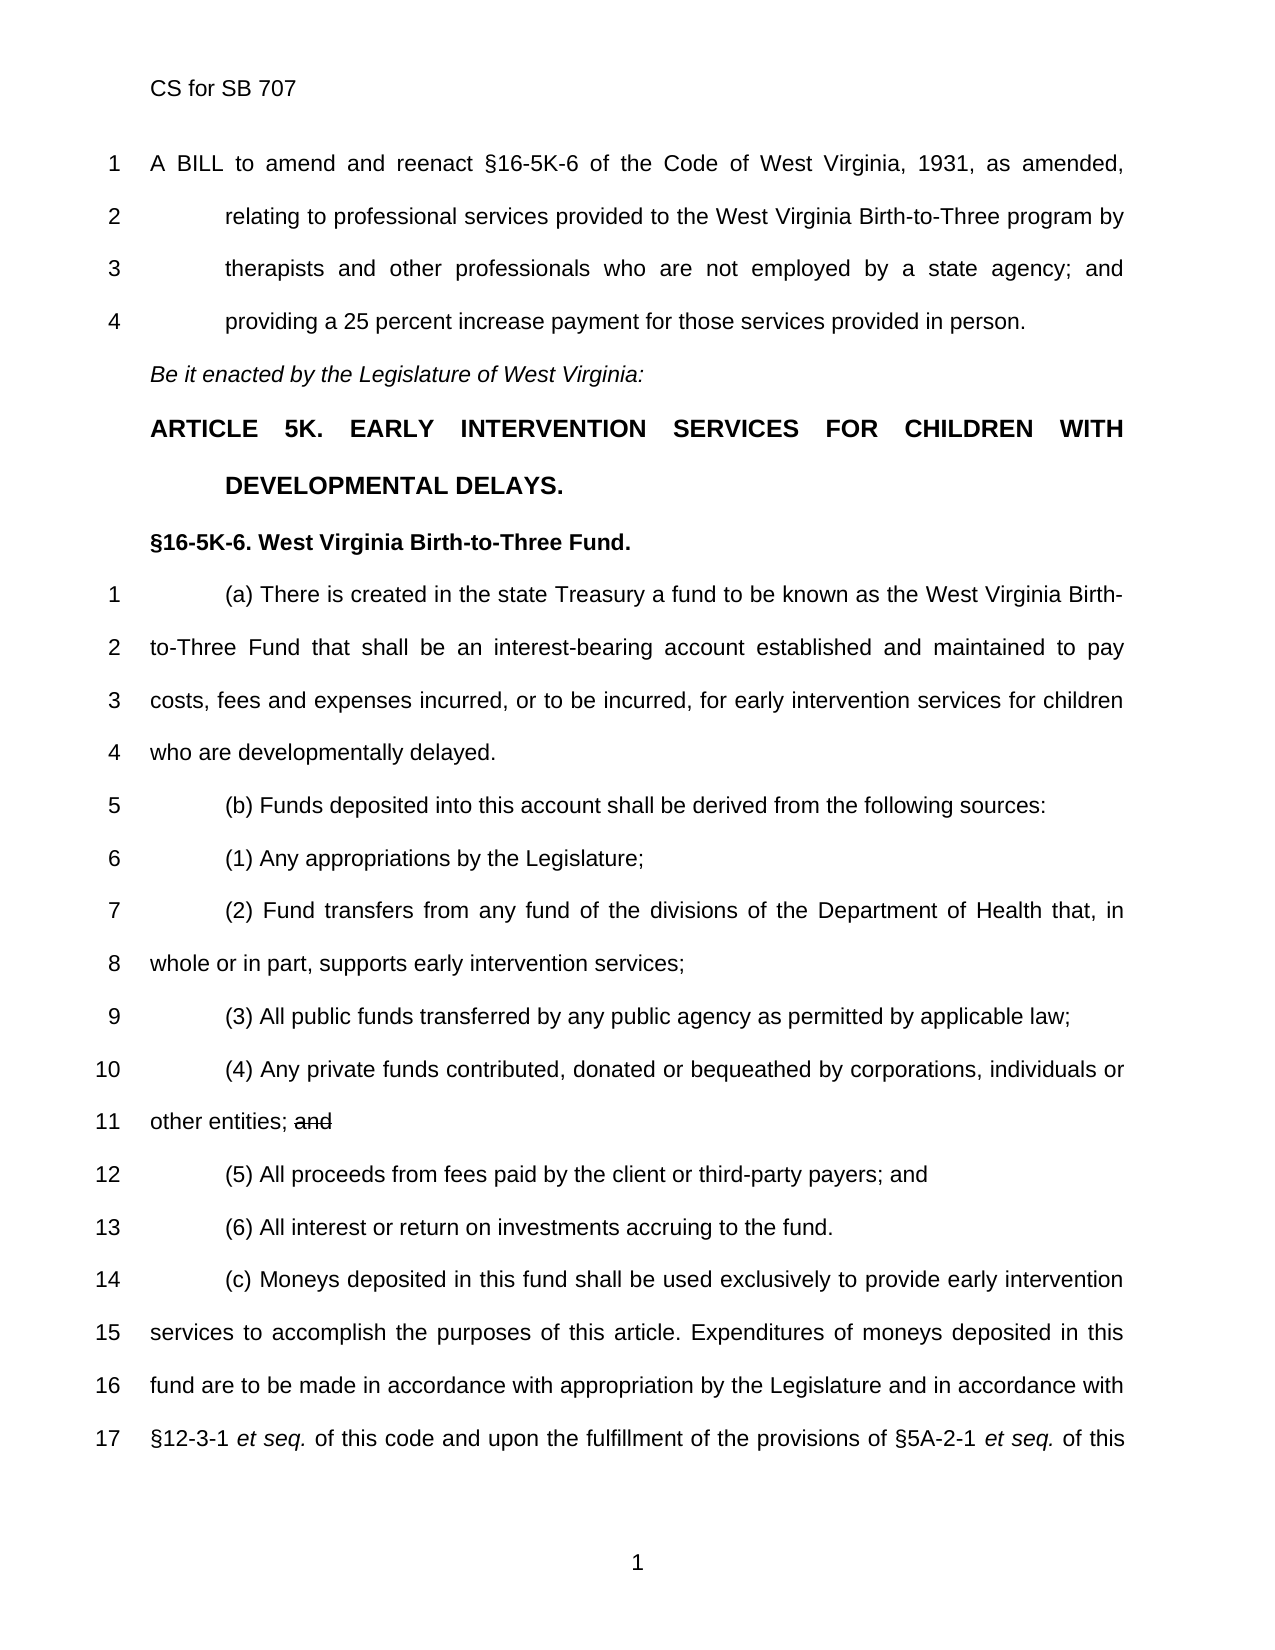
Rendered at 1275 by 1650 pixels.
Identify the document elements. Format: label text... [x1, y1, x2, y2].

text (4) Any private funds contributed, donated or bequeathed by corporations, individuals or other entities; and [150, 1056, 1125, 1135]
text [150, 1266, 1125, 1451]
text Be it enacted by the Legislature of West Virginia: [150, 361, 1125, 387]
text (1) Any appropriations by the Legislature; [150, 845, 1125, 871]
title A BILL to amend and reenact §16-5K-6 of the Code of West Virginia, 1931, as amended, relating to professional services provided to the West Virginia Birth-to-Three program by therapists and other professionals who are not employed by a state agency; and providing a 25 percent increase payment for those services provided in person. [150, 150, 1125, 334]
text (5) All proceeds from fees paid by the client or third-party payers; and [150, 1161, 1125, 1187]
text (3) All public funds transferred by any public agency as permitted by applicable law; [150, 1003, 1125, 1029]
text (6) All interest or return on investments accruing to the fund. [150, 1214, 1125, 1240]
text (2) Fund transfers from any fund of the divisions of the Department of Health that, in whole or in part, supports early intervention services; [150, 897, 1125, 977]
text (a) There is created in the state Treasury a fund to be known as the West Virginia Birth-to-Three Fund that shall be an interest-bearing account established and maintained to pay costs, fees and expenses incurred, or to be incurred, for early intervention services for children who are developmentally delayed. [150, 581, 1125, 766]
subtitle ARTICLE 5K. EARLY INTERVENTION SERVICES FOR CHILDREN WITH DEVELOPMENTAL DELAYS. [150, 413, 1125, 500]
subtitle §16-5K-6. West Virginia Birth-to-Three Fund. [150, 528, 1125, 555]
text (b) Funds deposited into this account shall be derived from the following sources: [150, 792, 1125, 818]
